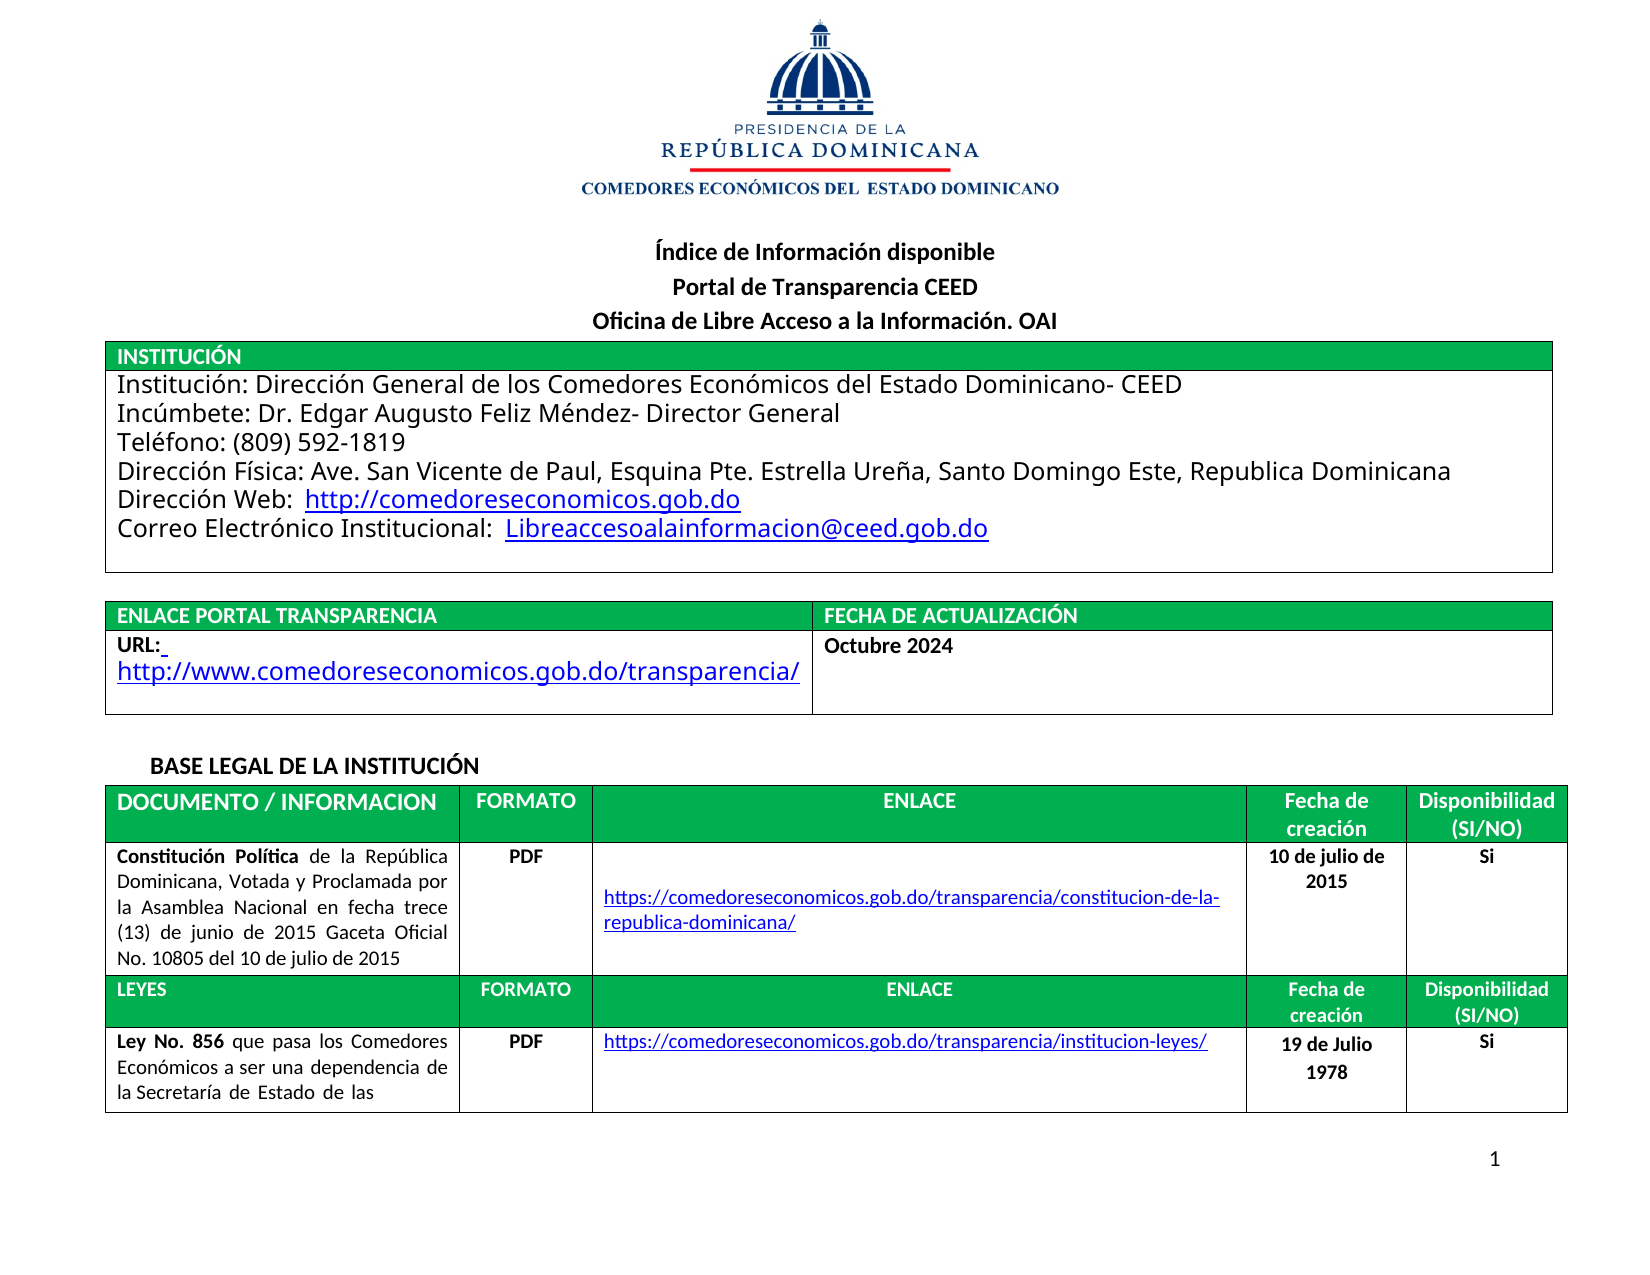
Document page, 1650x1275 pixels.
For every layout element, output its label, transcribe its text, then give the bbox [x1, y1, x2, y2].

table_cell Si [1407, 1028, 1567, 1112]
table_cell PDF [460, 843, 592, 975]
table_cell FORMATO [460, 976, 592, 1027]
table_cell ENLACE [593, 976, 1246, 1027]
table_cell Institución: Dirección General de los Comedores Económicos del Estado Dominicano- CEED Incúmbete: Dr. Edgar Augusto Feliz Méndez- Director General Teléfono: (809) 592-1819 Dirección Física: Ave. San Vicente de Paul, Esquina Pte. Estrella Ureña, Santo Domingo Este, Republica Dominicana Dirección Web: http://comedoreseconomicos.gob.do Correo Electrónico Institucional: Libreaccesoalainformacion@ceed.gob.do [106, 371, 1552, 572]
table_cell PDF [460, 1028, 592, 1112]
table_cell Octubre 2024 [813, 631, 1552, 714]
table_header FORMATO [460, 786, 592, 842]
table_cell Fecha de creación [1247, 976, 1406, 1027]
table_header Fecha de creación [1247, 786, 1406, 842]
text Índice de Información disponible [150, 236, 1500, 266]
table_cell Disponibilidad (SI/NO) [1407, 976, 1567, 1027]
picture [448, 0, 1186, 221]
table_header ENLACE [593, 786, 1246, 842]
table_cell URL: http://www.comedoreseconomicos.gob.do/transparencia/ [106, 631, 812, 714]
text BASE LEGAL DE LA INSTITUCIÓN [150, 750, 1500, 781]
table_cell 10 de julio de 2015 [1247, 843, 1406, 975]
text Oficina de Libre Acceso a la Información. OAI [150, 306, 1500, 336]
table_cell LEYES [106, 976, 459, 1027]
table_cell Constitución Política de la República Dominicana, Votada y Proclamada por la Asamblea Nacional en fecha trece (13) de junio de 2015 Gaceta Oficial No. 10805 del 10 de julio de 2015 [106, 843, 459, 975]
table_cell 19 de Julio 1978 [1247, 1028, 1406, 1112]
table_header Disponibilidad (SI/NO) [1407, 786, 1567, 842]
table_cell https://comedoreseconomicos.gob.do/transparencia/institucion-leyes/ [593, 1028, 1246, 1112]
table_header FECHA DE ACTUALIZACIÓN [813, 602, 1552, 630]
table_header INSTITUCIÓN [106, 342, 1552, 370]
table_cell https://comedoreseconomicos.gob.do/transparencia/constitucion-de-la-republica-dominicana/ [593, 843, 1246, 975]
table_header ENLACE PORTAL TRANSPARENCIA [106, 602, 812, 630]
table_header DOCUMENTO / INFORMACION [106, 786, 459, 842]
table_cell Si [1407, 843, 1567, 975]
text Portal de Transparencia CEED [150, 271, 1500, 301]
table_cell Ley No. 856 que pasa los Comedores Económicos a ser una dependencia de la Secretaría de Estado de las Fuerzas Armadas del 19 de Julio 1978 [106, 1028, 459, 1112]
